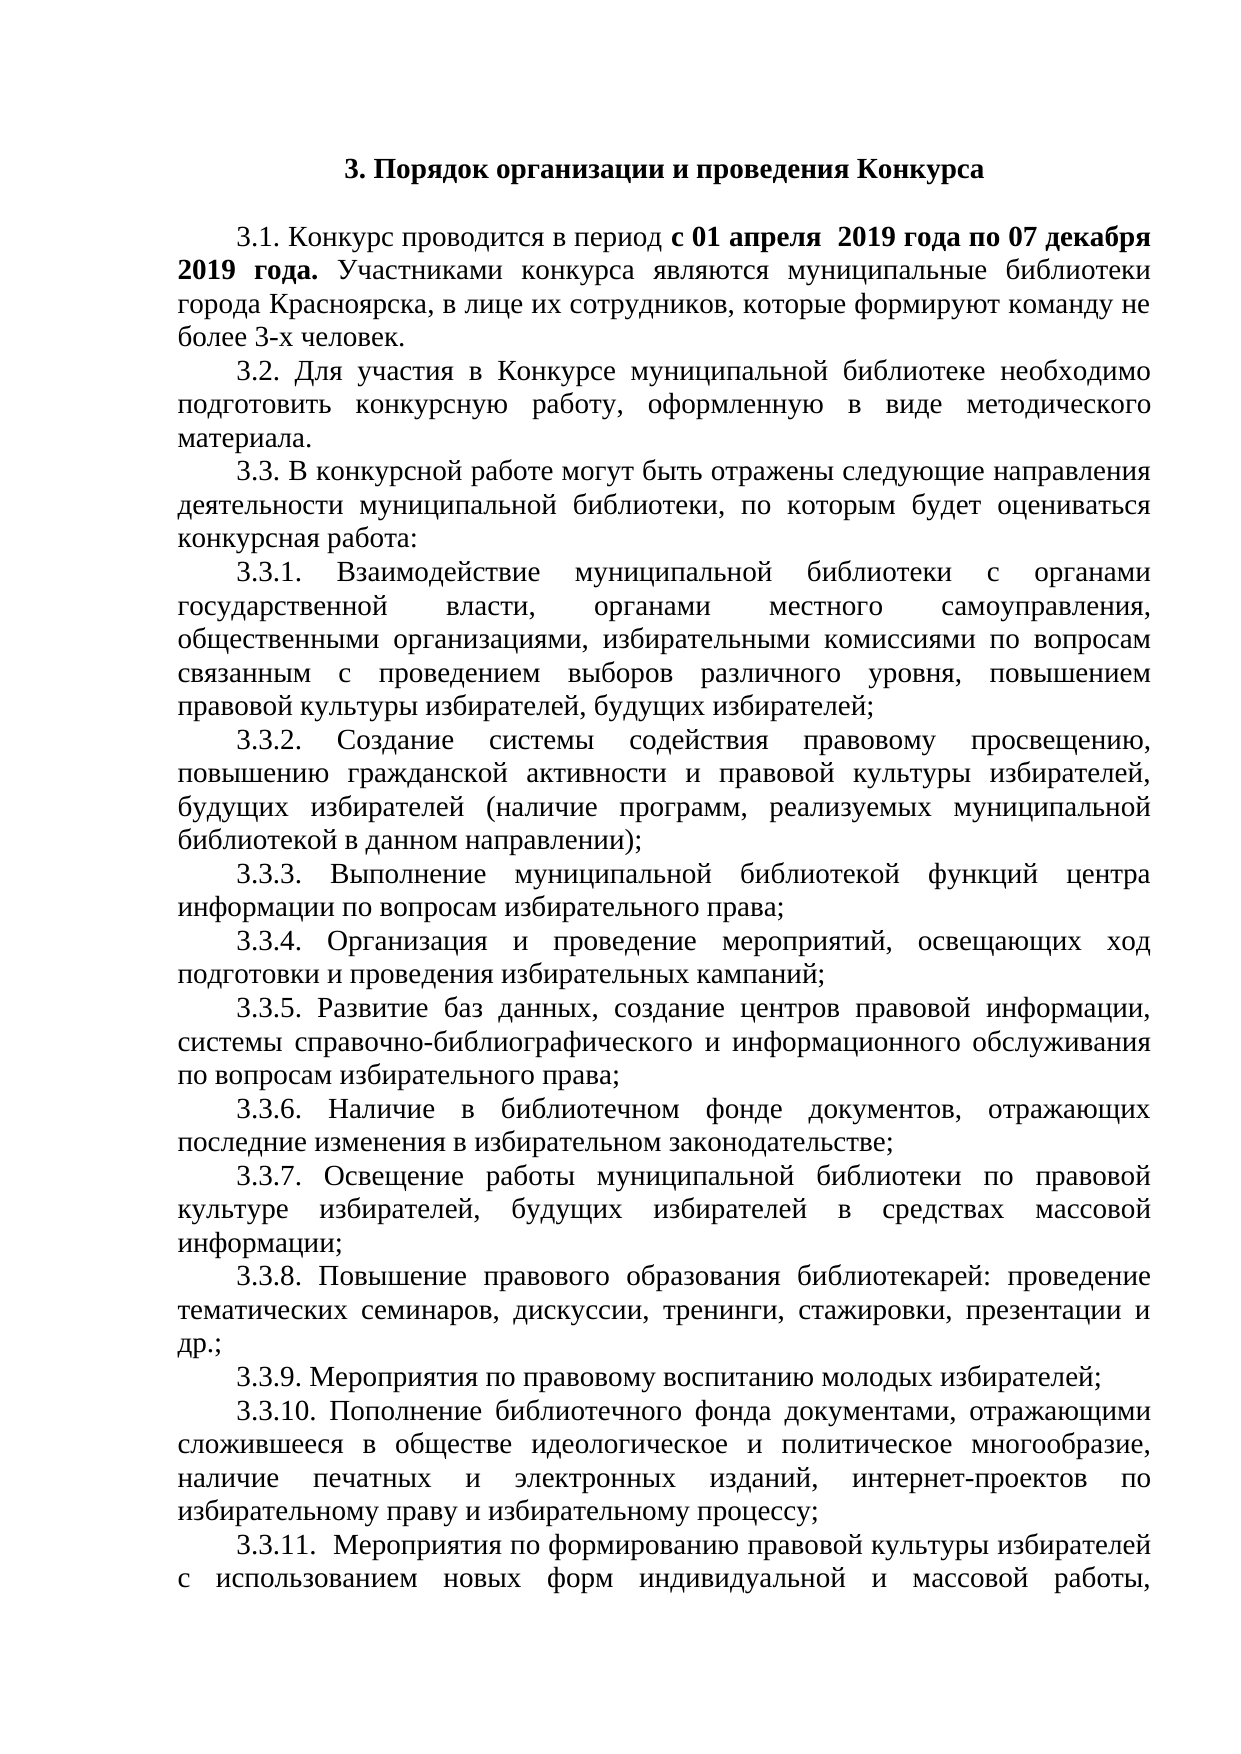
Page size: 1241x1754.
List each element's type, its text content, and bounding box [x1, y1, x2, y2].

text 3.3.1. Взаимодействие муниципальной библиотеки с органами государственной власти, органами местного самоуправления, общественными организациями, избирательными комиссиями по вопросам связанным с проведением выборов различного уровня, повышением правовой культуры избирателей, будущих избирателей; [177, 554, 1152, 722]
text 3.3. В конкурсной работе могут быть отражены следующие направления деятельности муниципальной библиотеки, по которым будет оцениваться конкурсная работа: [177, 453, 1152, 554]
text 3.3.8. Повышение правового образования библиотекарей: проведение тематических семинаров, дискуссии, тренинги, стажировки, презентации и др.; [177, 1258, 1152, 1359]
text 3.3.9. Мероприятия по правовому воспитанию молодых избирателей; [177, 1359, 1152, 1393]
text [177, 1527, 1152, 1594]
text 3.3.2. Создание системы содействия правовому просвещению, повышению гражданской активности и правовой культуры избирателей, будущих избирателей (наличие программ, реализуемых муниципальной библиотекой в данном направлении); [177, 722, 1152, 856]
text 3.3.3. Выполнение муниципальной библиотекой функций центра информации по вопросам избирательного права; [177, 856, 1152, 923]
text 3. Порядок организации и проведения Конкурса [177, 152, 1152, 185]
text 3.3.7. Освещение работы муниципальной библиотеки по правовой культуре избирателей, будущих избирателей в средствах массовой информации; [177, 1158, 1152, 1258]
text 3.3.6. Наличие в библиотечном фонде документов, отражающих последние изменения в избирательном законодательстве; [177, 1091, 1152, 1158]
text 3.3.5. Развитие баз данных, создание центров правовой информации, системы справочно-библиографического и информационного обслуживания по вопросам избирательного права; [177, 990, 1152, 1091]
text 3.2. Для участия в Конкурсе муниципальной библиотеке необходимо подготовить конкурсную работу, оформленную в виде методического материала. [177, 353, 1152, 453]
text 3.3.4. Организация и проведение мероприятий, освещающих ход подготовки и проведения избирательных кампаний; [177, 923, 1152, 990]
text 3.3.10. Пополнение библиотечного фонда документами, отражающими сложившееся в обществе идеологическое и политическое многообразие, наличие печатных и электронных изданий, интернет-проектов по избирательному праву и избирательному процессу; [177, 1393, 1152, 1527]
text 3.1. Конкурс проводится в период с 01 апреля 2019 года по 07 декабря 2019 года. Участниками конкурса являются муниципальные библиотеки города Красноярска, в лице их сотрудников, которые формируют команду не более 3-х человек. [177, 219, 1152, 353]
